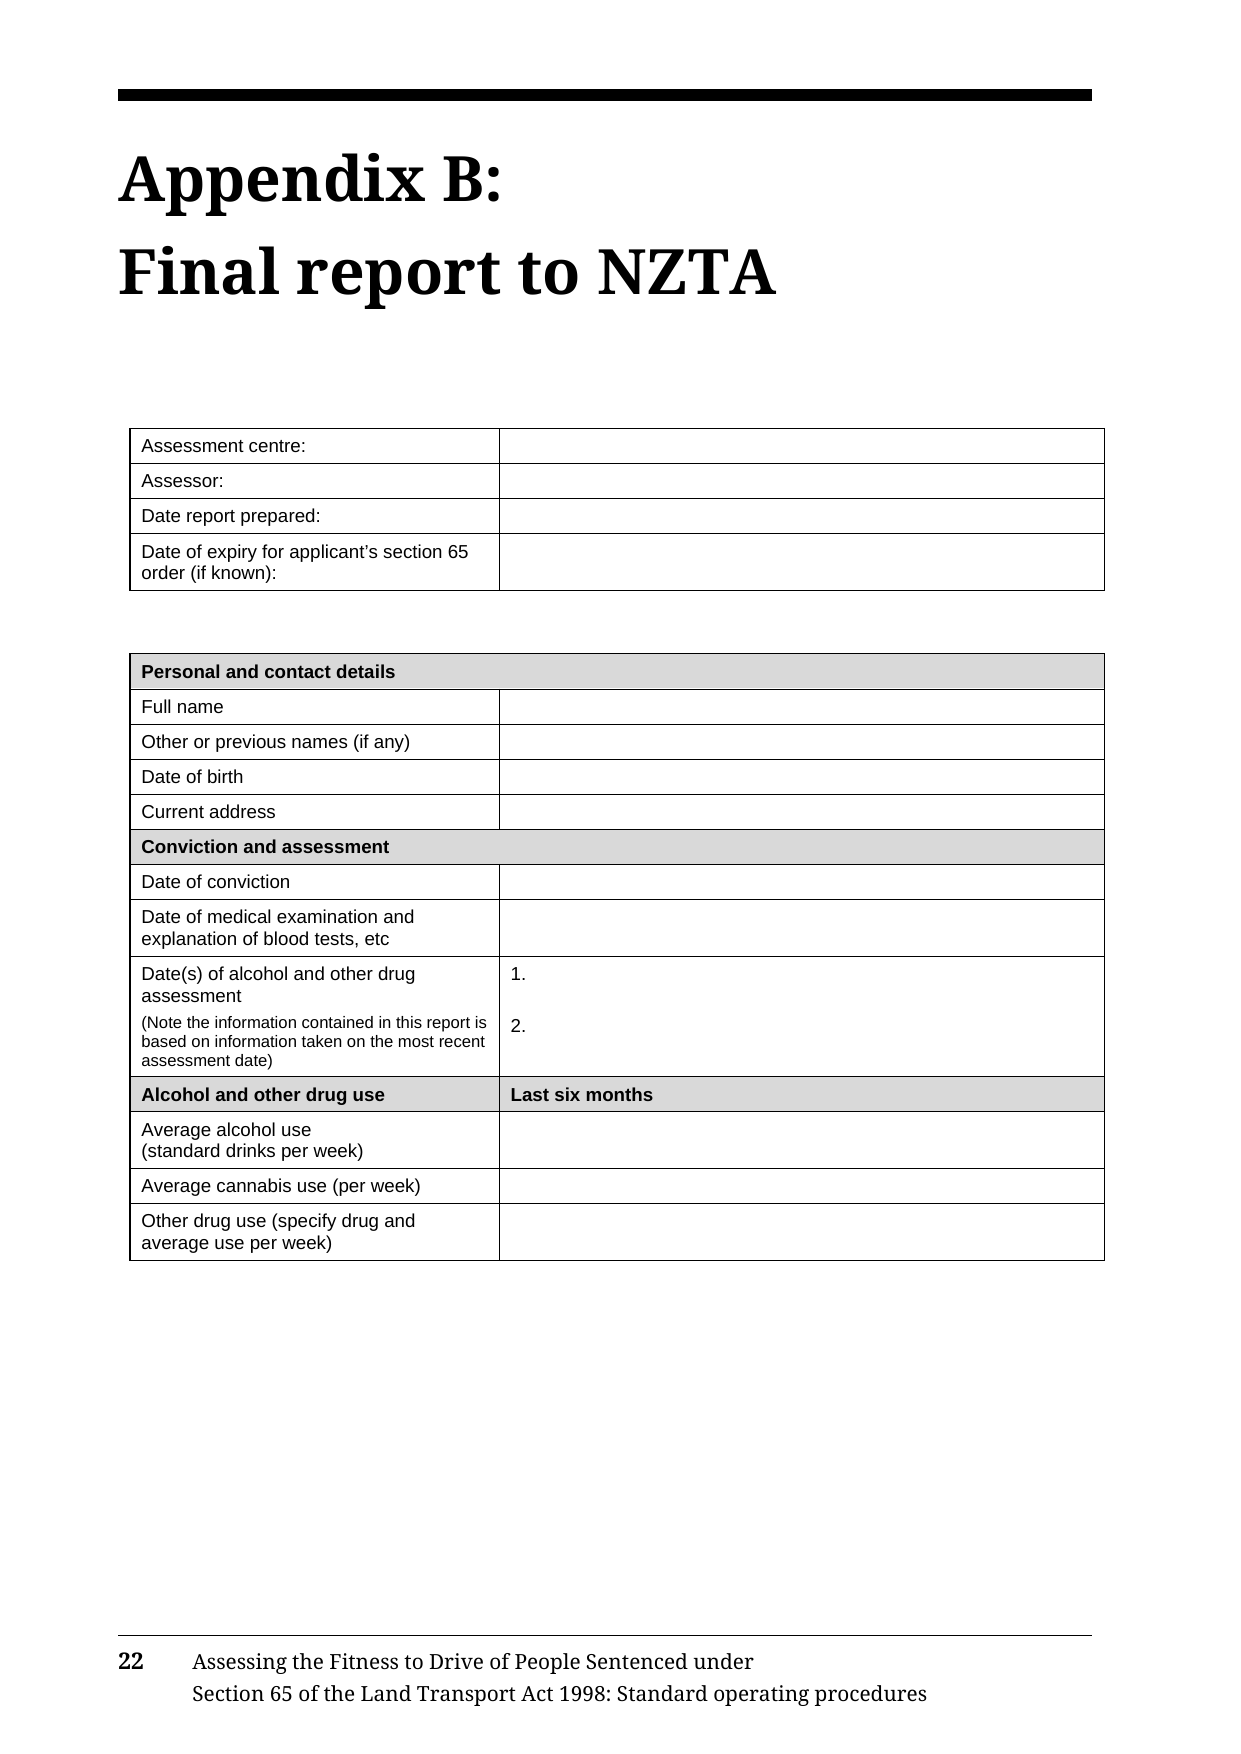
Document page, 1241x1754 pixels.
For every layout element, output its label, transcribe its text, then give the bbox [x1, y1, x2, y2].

table_cell [500, 1204, 1104, 1260]
subtitle Appendix B: Final report to NZTA [118, 101, 1092, 313]
table_cell Current address [131, 795, 499, 829]
table_cell Average alcohol use (standard drinks per week) [131, 1112, 499, 1168]
table_cell [500, 690, 1104, 723]
table_header Personal and contact details [131, 654, 1104, 688]
table_cell Assessor: [131, 464, 499, 498]
table_cell [500, 534, 1104, 590]
table_cell [500, 760, 1104, 794]
table_cell [500, 464, 1104, 498]
table_cell Date of expiry for applicant’s section 65 order (if known): [131, 534, 499, 590]
table_cell Alcohol and other drug use [131, 1077, 499, 1111]
table_cell Date(s) of alcohol and other drug assessment (Note the information contained in this report is based on information taken on the most recent assessment date) [131, 957, 499, 1076]
table_cell [500, 865, 1104, 899]
table_cell Full name [131, 690, 499, 723]
table_cell 1. [500, 957, 1104, 1008]
table_cell Conviction and assessment [131, 830, 1104, 864]
table_cell Last six months [500, 1077, 1104, 1111]
table_cell [500, 499, 1104, 533]
table_cell Date of conviction [131, 865, 499, 899]
table_cell Average cannabis use (per week) [131, 1169, 499, 1203]
table_cell [500, 725, 1104, 759]
table_cell Other or previous names (if any) [131, 725, 499, 759]
table_cell Date of birth [131, 760, 499, 794]
table_cell Date report prepared: [131, 499, 499, 533]
table_cell Other drug use (specify drug and average use per week) [131, 1204, 499, 1260]
table_cell [500, 900, 1104, 956]
table_header [500, 429, 1104, 463]
table_cell 2. [500, 1008, 1104, 1076]
table_cell [500, 1169, 1104, 1203]
table_cell [500, 1112, 1104, 1168]
table_header Assessment centre: [131, 429, 499, 463]
table_cell Date of medical examination and explanation of blood tests, etc [131, 900, 499, 956]
table_cell [500, 795, 1104, 829]
